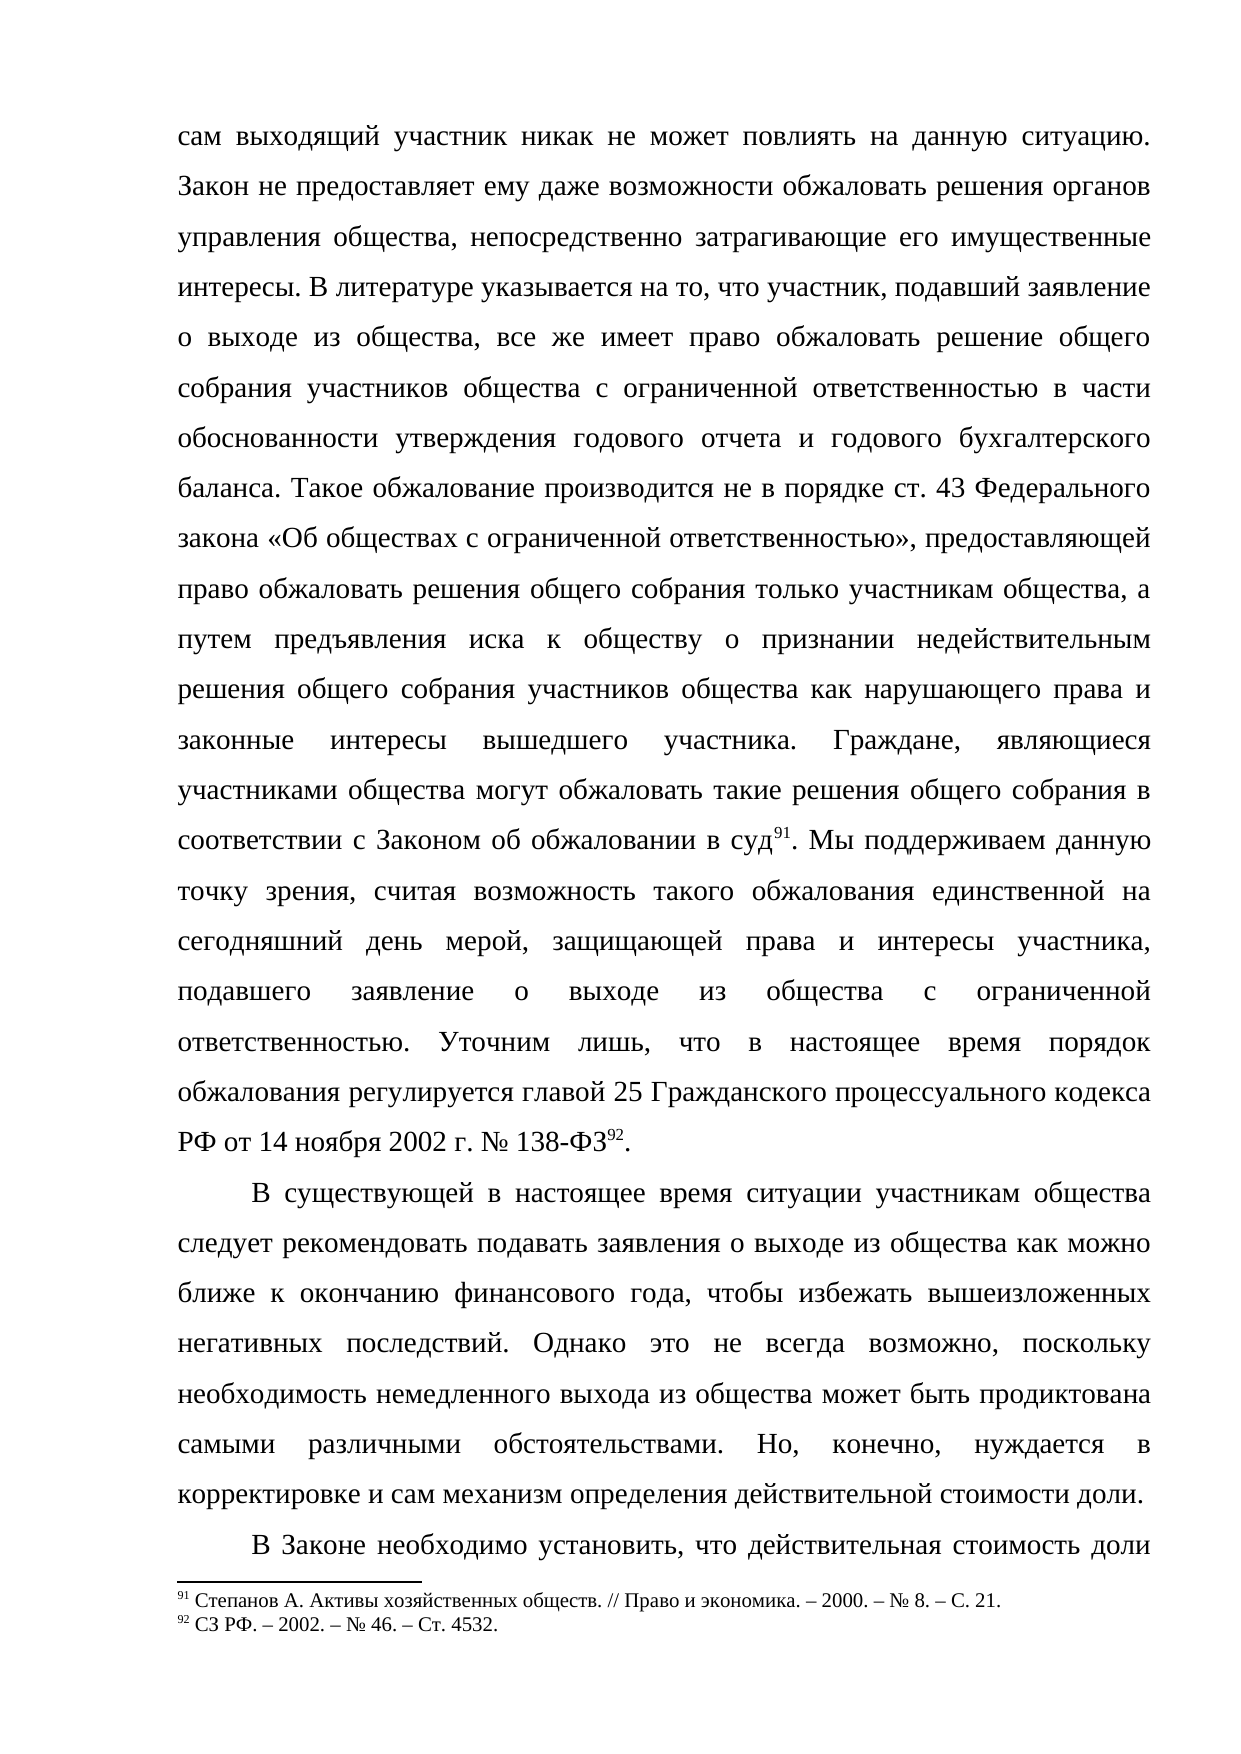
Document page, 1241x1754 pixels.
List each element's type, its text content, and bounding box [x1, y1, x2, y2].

text В существующей в настоящее время ситуации участникам общества следует рекомендовать подавать заявления о выходе из общества как можно ближе к окончанию финансового года, чтобы избежать вышеизложенных негативных последствий. Однако это не всегда возможно, поскольку необходимость немедленного выхода из общества может быть продиктована самыми различными обстоятельствами. Но, конечно, нуждается в корректировке и сам механизм определения действительной стоимости доли. [177, 1175, 1152, 1510]
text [177, 118, 1152, 1158]
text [177, 1527, 1152, 1560]
